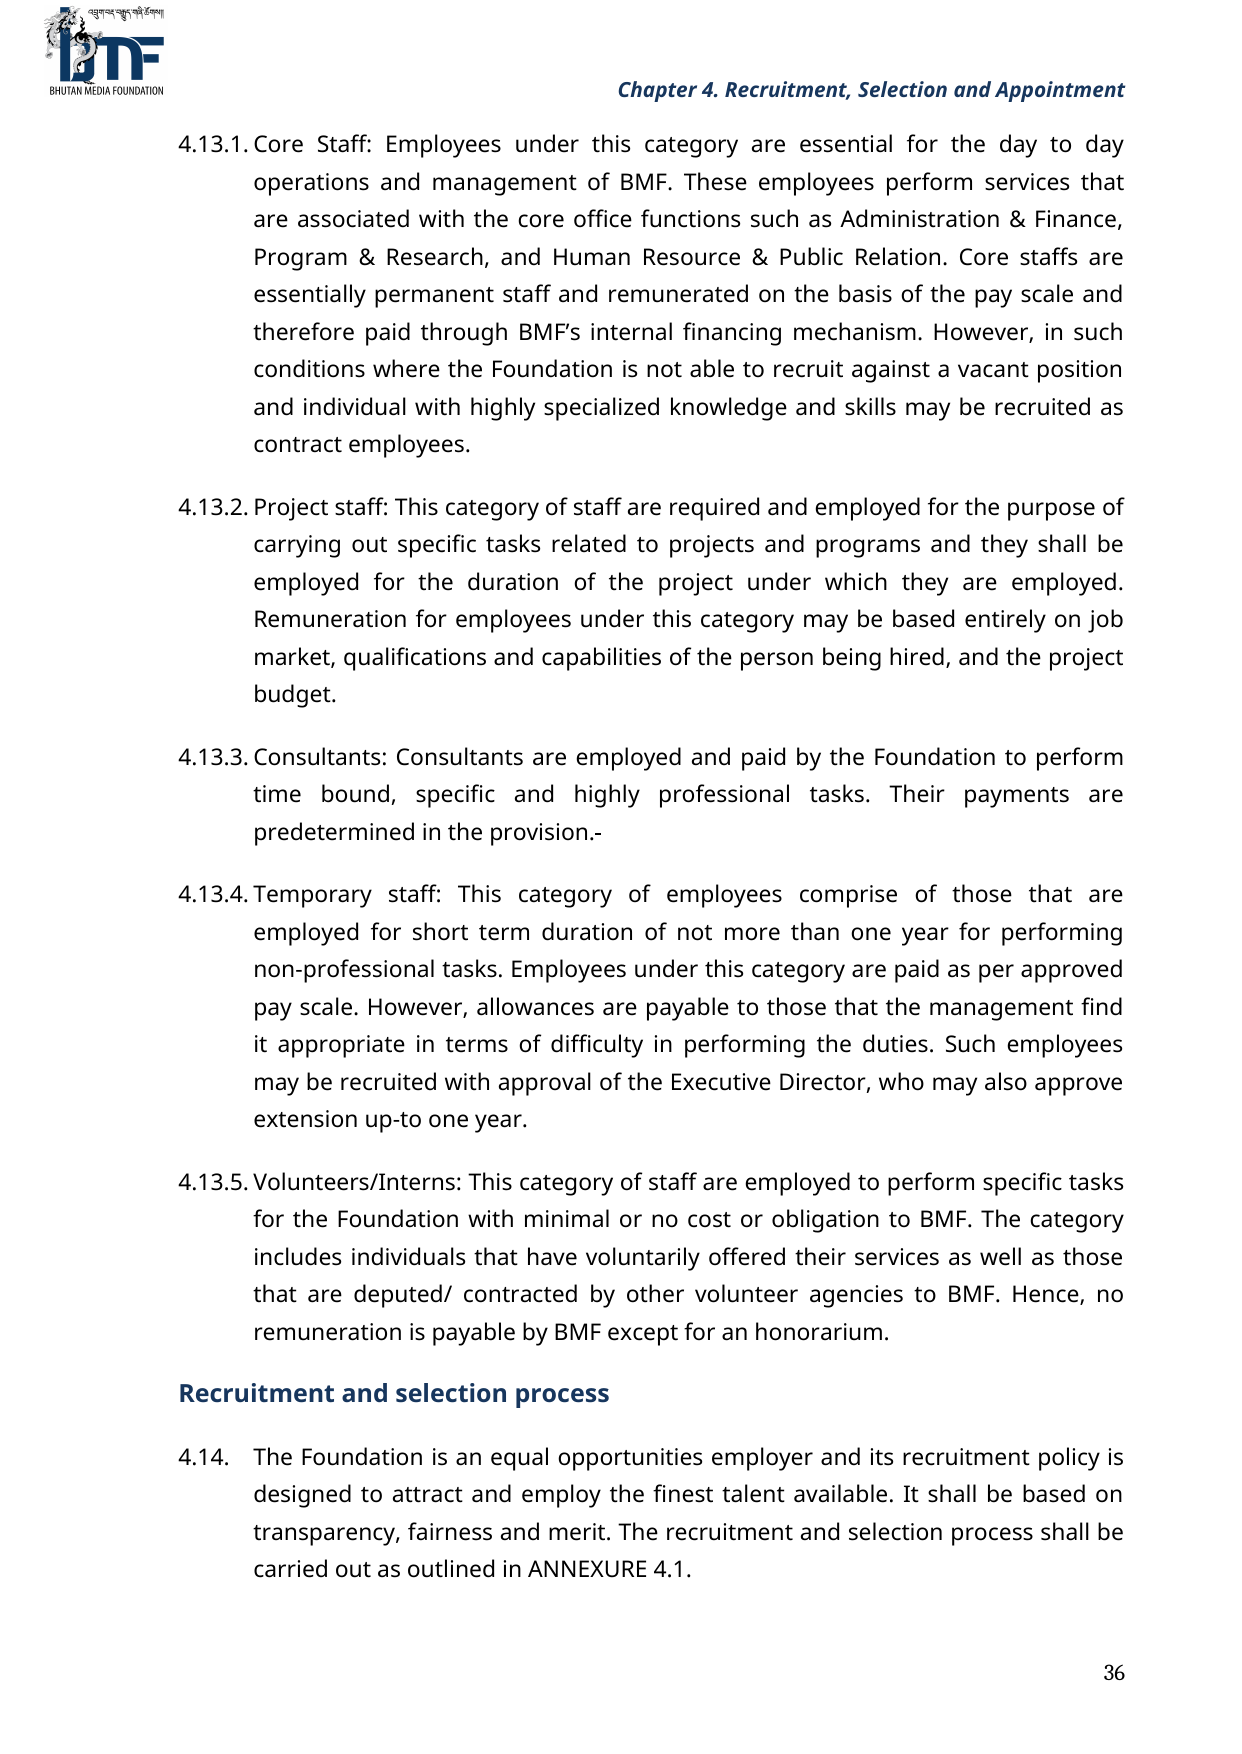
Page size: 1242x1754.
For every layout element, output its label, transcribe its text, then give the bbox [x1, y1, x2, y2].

list Core Staff: Employees under this category are essential for the day to day operations and management of BMF. These employees perform services that are associated with the core office functions such as Administration & Finance, Program & Research, and Human Resource & Public Relation. Core staffs are essentially permanent staff and remunerated on the basis of the pay scale and therefore paid through BMF’s internal financing mechanism. However, in such conditions where the Foundation is not able to recruit against a vacant position and individual with highly specialized knowledge and skills may be recruited as contract employees. [178, 122, 1125, 459]
picture [43, 5, 169, 97]
list Consultants: Consultants are employed and paid by the Foundation to perform time bound, specific and highly professional tasks. Their payments are predetermined in the provision. [178, 734, 1125, 847]
list Temporary staff: This category of employees comprise of those that are employed for short term duration of not more than one year for performing non-professional tasks. Employees under this category are paid as per approved pay scale. However, allowances are payable to those that the management find it appropriate in terms of difficulty in performing the duties. Such employees may be recruited with approval of the Executive Director, who may also approve extension up-to one year. [178, 872, 1125, 1134]
list Project staff: This category of staff are required and employed for the purpose of carrying out specific tasks related to projects and programs and they shall be employed for the duration of the project under which they are employed. Remuneration for employees under this category may be based entirely on job market, qualifications and capabilities of the person being hired, and the project budget. [178, 484, 1125, 709]
list Volunteers/Interns: This category of staff are employed to perform specific tasks for the Foundation with minimal or no cost or obligation to BMF. The category includes individuals that have voluntarily offered their services as well as those that are deputed/ contracted by other volunteer agencies to BMF. Hence, no remuneration is payable by BMF except for an honorarium. [178, 1159, 1125, 1347]
text Recruitment and selection process [178, 1372, 1125, 1409]
list The Foundation is an equal opportunities employer and its recruitment policy is designed to attract and employ the finest talent available. It shall be based on transparency, fairness and merit. The recruitment and selection process shall be carried out as outlined in ANNEXURE 4.1. [178, 1434, 1125, 1584]
